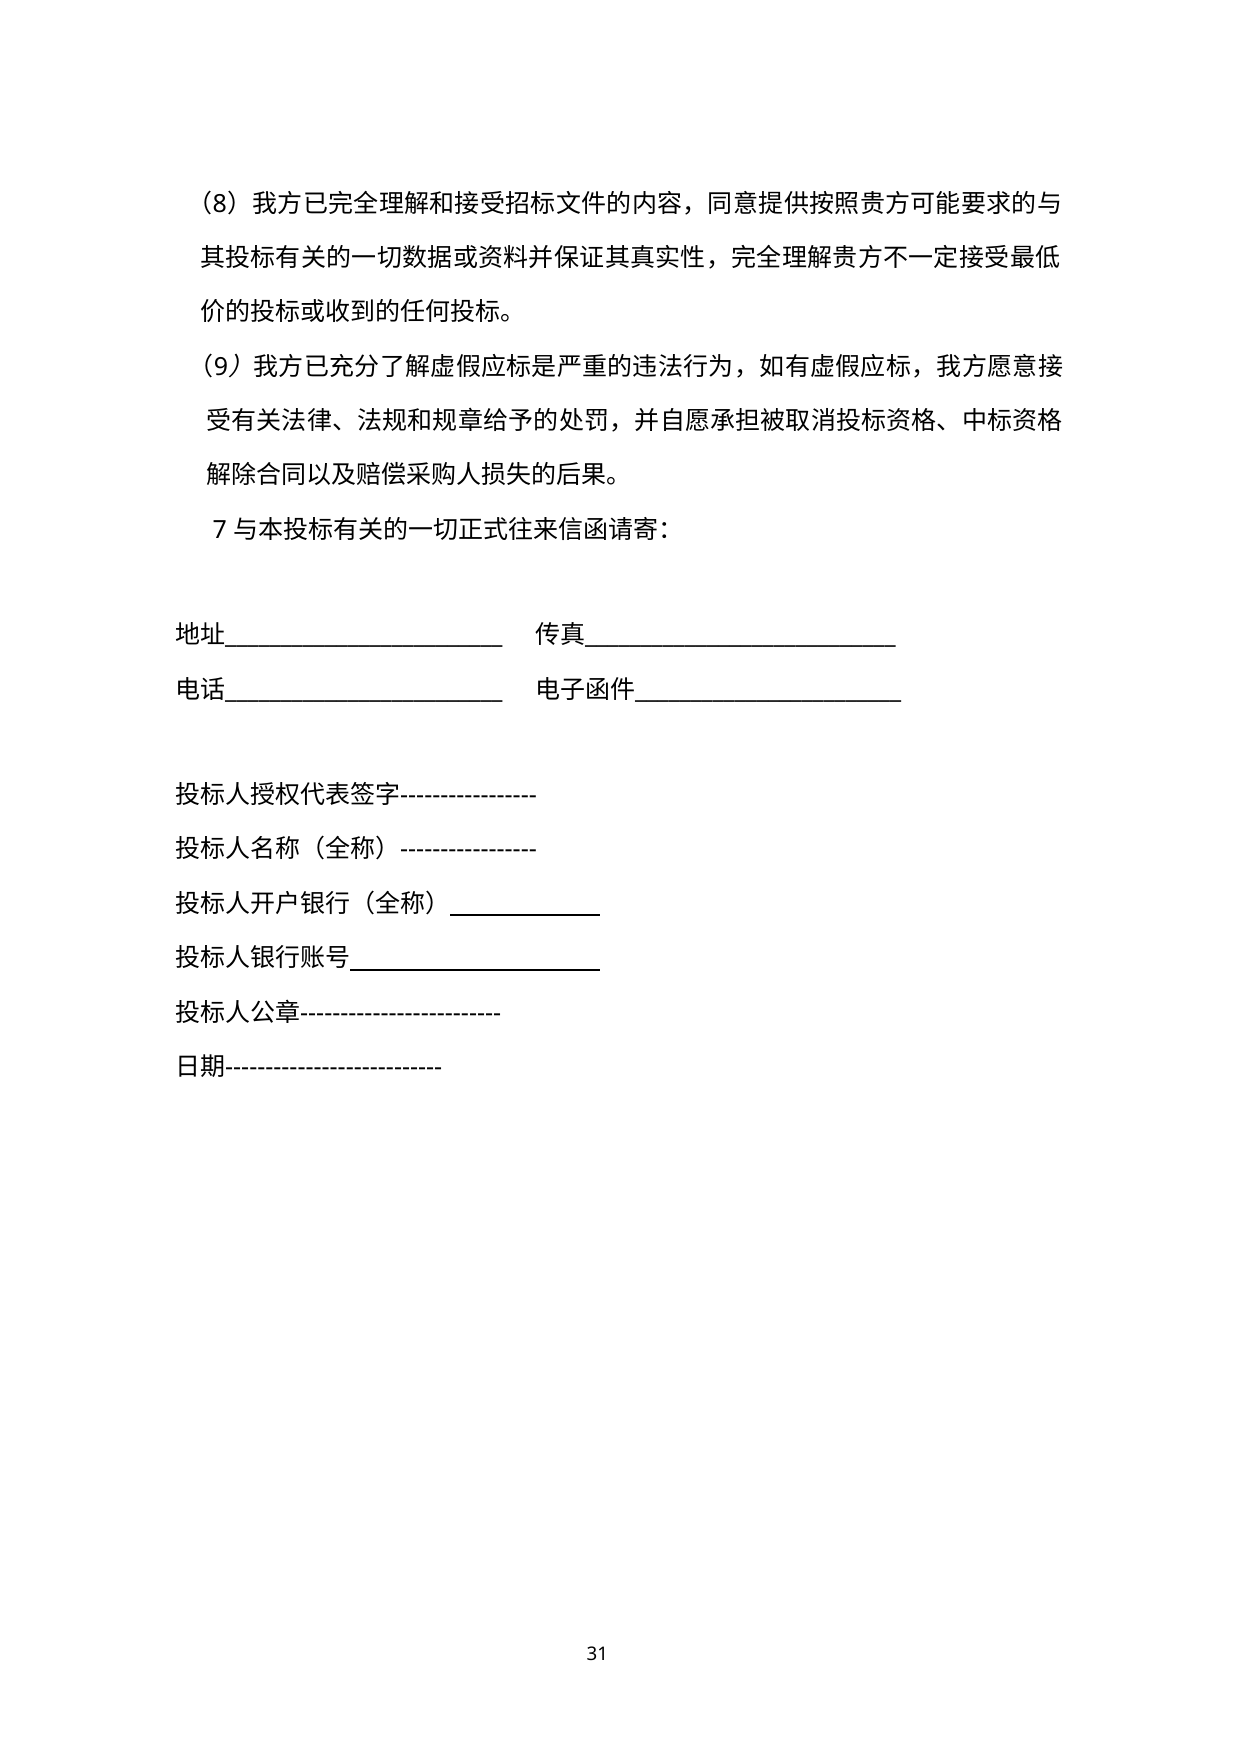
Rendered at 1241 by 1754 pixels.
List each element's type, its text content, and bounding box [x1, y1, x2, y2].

text 日期--------------------------- [175, 1046, 1063, 1083]
text 地址_________________________ 传真____________________________ [175, 615, 1063, 651]
text 投标人公章------------------------- [175, 992, 1063, 1028]
text （9）我方已充分了解虚假应标是严重的违法行为，如有虚假应标，我方愿意接受有关法律、法规和规章给予的处罚，并自愿承担被取消投标资格、中标资格、解除合同以及赔偿采购人损失的后果。 [181, 346, 1063, 491]
text 7 与本投标有关的一切正式往来信函请寄： [150, 509, 1063, 546]
text 投标人银行账号 [175, 938, 1063, 974]
text （8）我方已完全理解和接受招标文件的内容，同意提供按照贵方可能要求的与其投标有关的一切数据或资料并保证其真实性，完全理解贵方不一定接受最低价的投标或收到的任何投标。 [187, 183, 1063, 328]
text 投标人名称（全称）----------------- [175, 829, 1063, 865]
text 投标人开户银行（全称） [175, 883, 1063, 919]
text 电话_________________________ 电子函件________________________ [175, 669, 1063, 705]
text 投标人授权代表签字----------------- [175, 774, 1063, 811]
